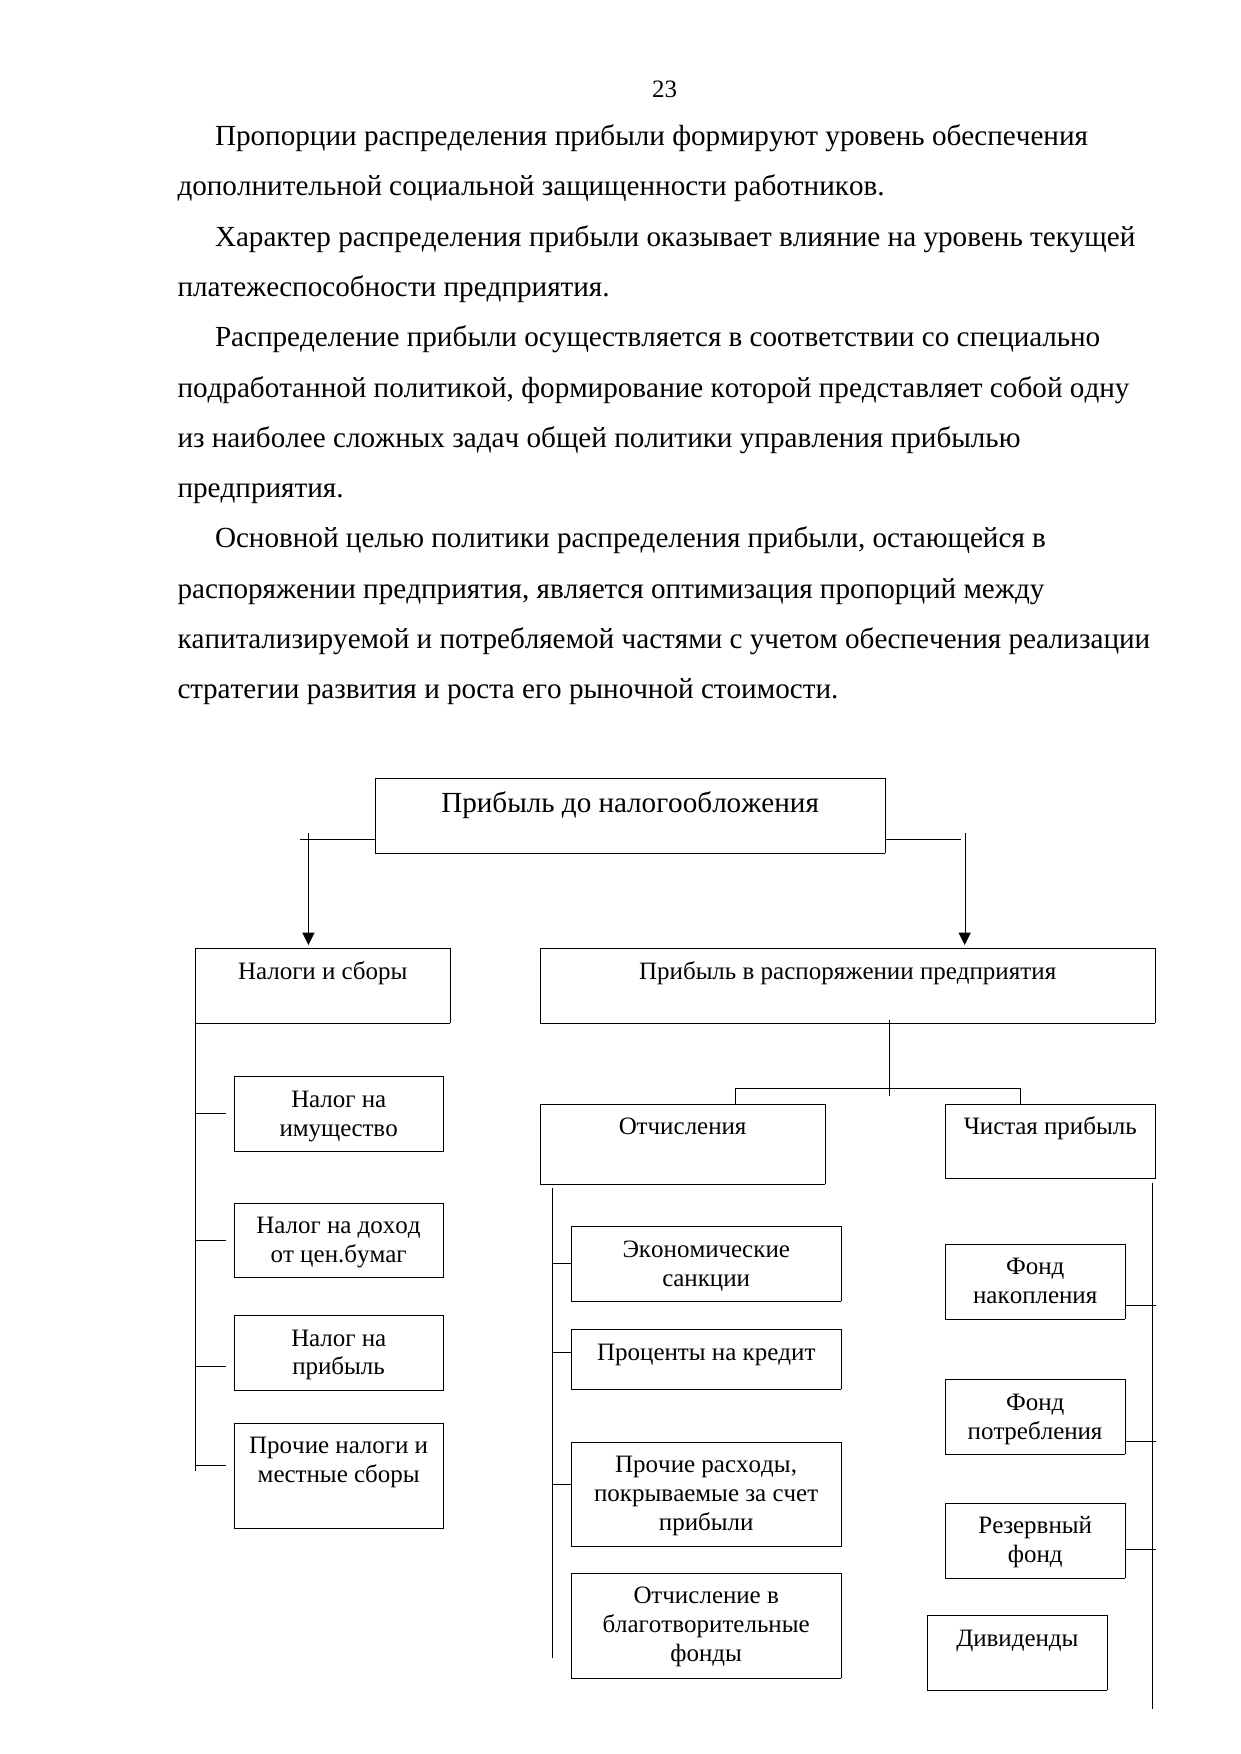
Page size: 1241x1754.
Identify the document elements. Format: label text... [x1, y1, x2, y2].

text Характер распределения прибыли оказывает влияние на уровень текущей платежеспособности предприятия. [177, 219, 1152, 303]
text Пропорции распределения прибыли формируют уровень обеспечения дополнительной социальной защищенности работников. [177, 118, 1152, 202]
text Распределение прибыли осуществляется в соответствии со специально подработанной политикой, формирование которой представляет собой одну из наиболее сложных задач общей политики управления прибылью предприятия. [177, 319, 1152, 504]
text Основной целью политики распределения прибыли, остающейся в распоряжении предприятия, является оптимизация пропорций между капитализируемой и потребляемой частями с учетом обеспечения реализации стратегии развития и роста его рыночной стоимости. [177, 521, 1152, 705]
